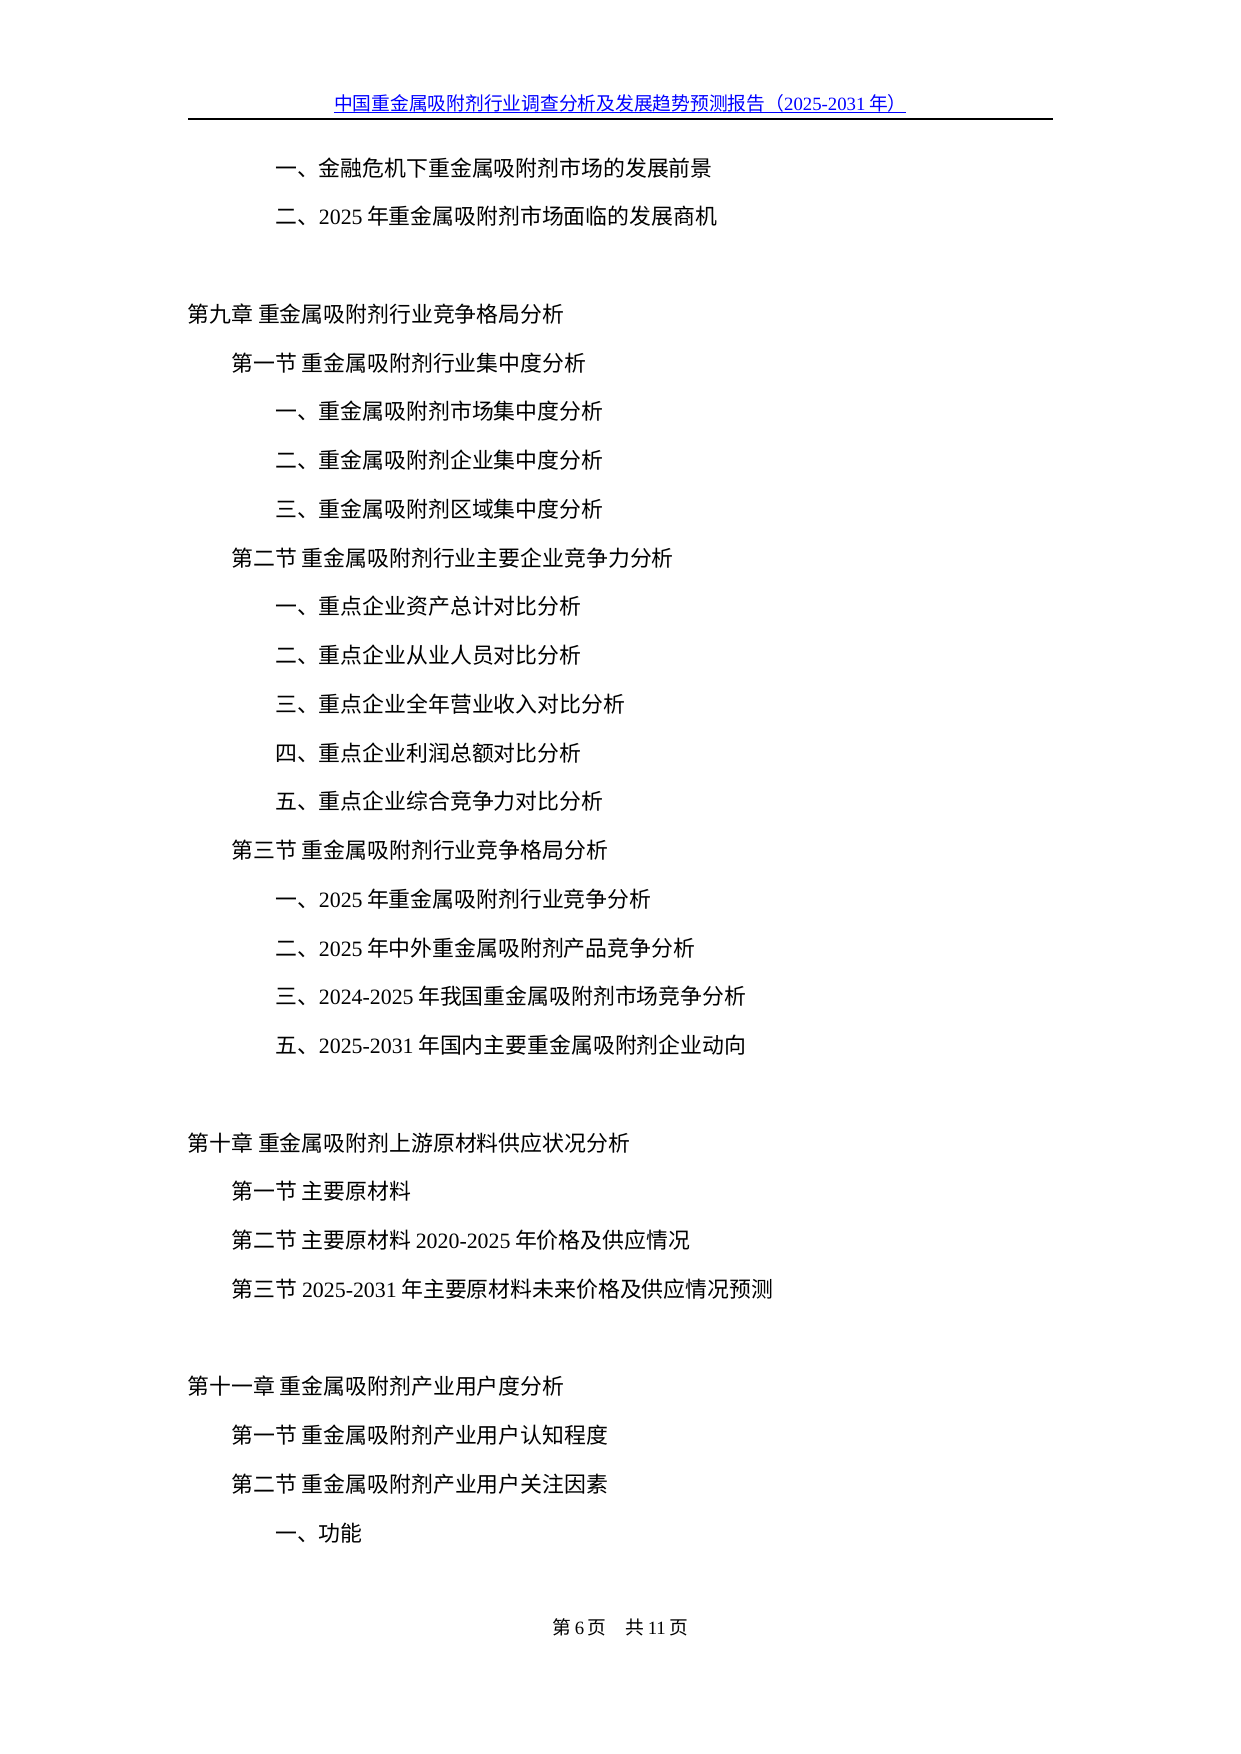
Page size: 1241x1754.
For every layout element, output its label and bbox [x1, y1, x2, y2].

text [187, 150, 1053, 1548]
